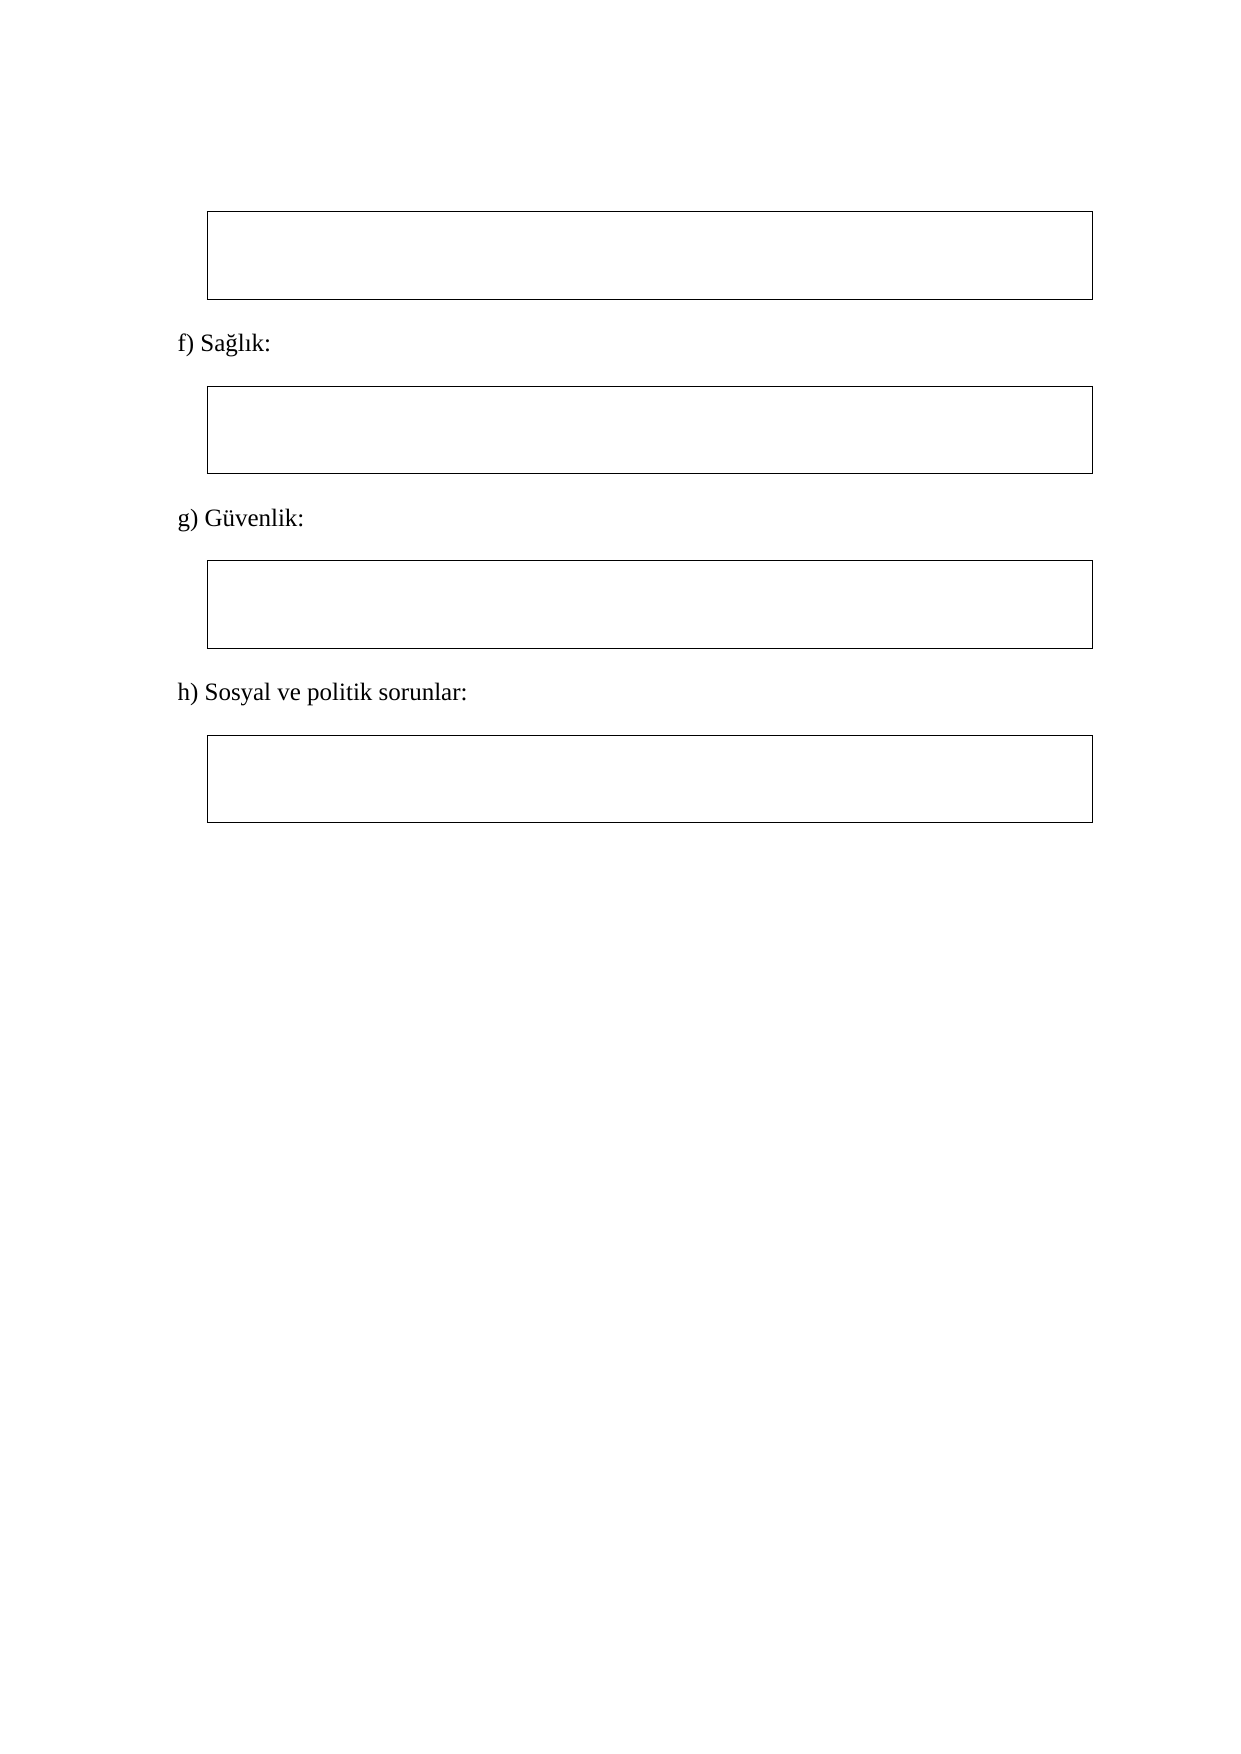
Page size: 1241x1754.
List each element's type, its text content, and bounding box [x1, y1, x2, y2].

text h) Sosyal ve politik sorunlar: [177, 677, 1092, 706]
table_header [208, 212, 1092, 298]
table_header [208, 561, 1092, 648]
table_header [208, 736, 1092, 822]
text f) Sağlık: [177, 328, 1092, 357]
text g) Güvenlik: [177, 503, 1092, 532]
table_header [208, 387, 1092, 473]
